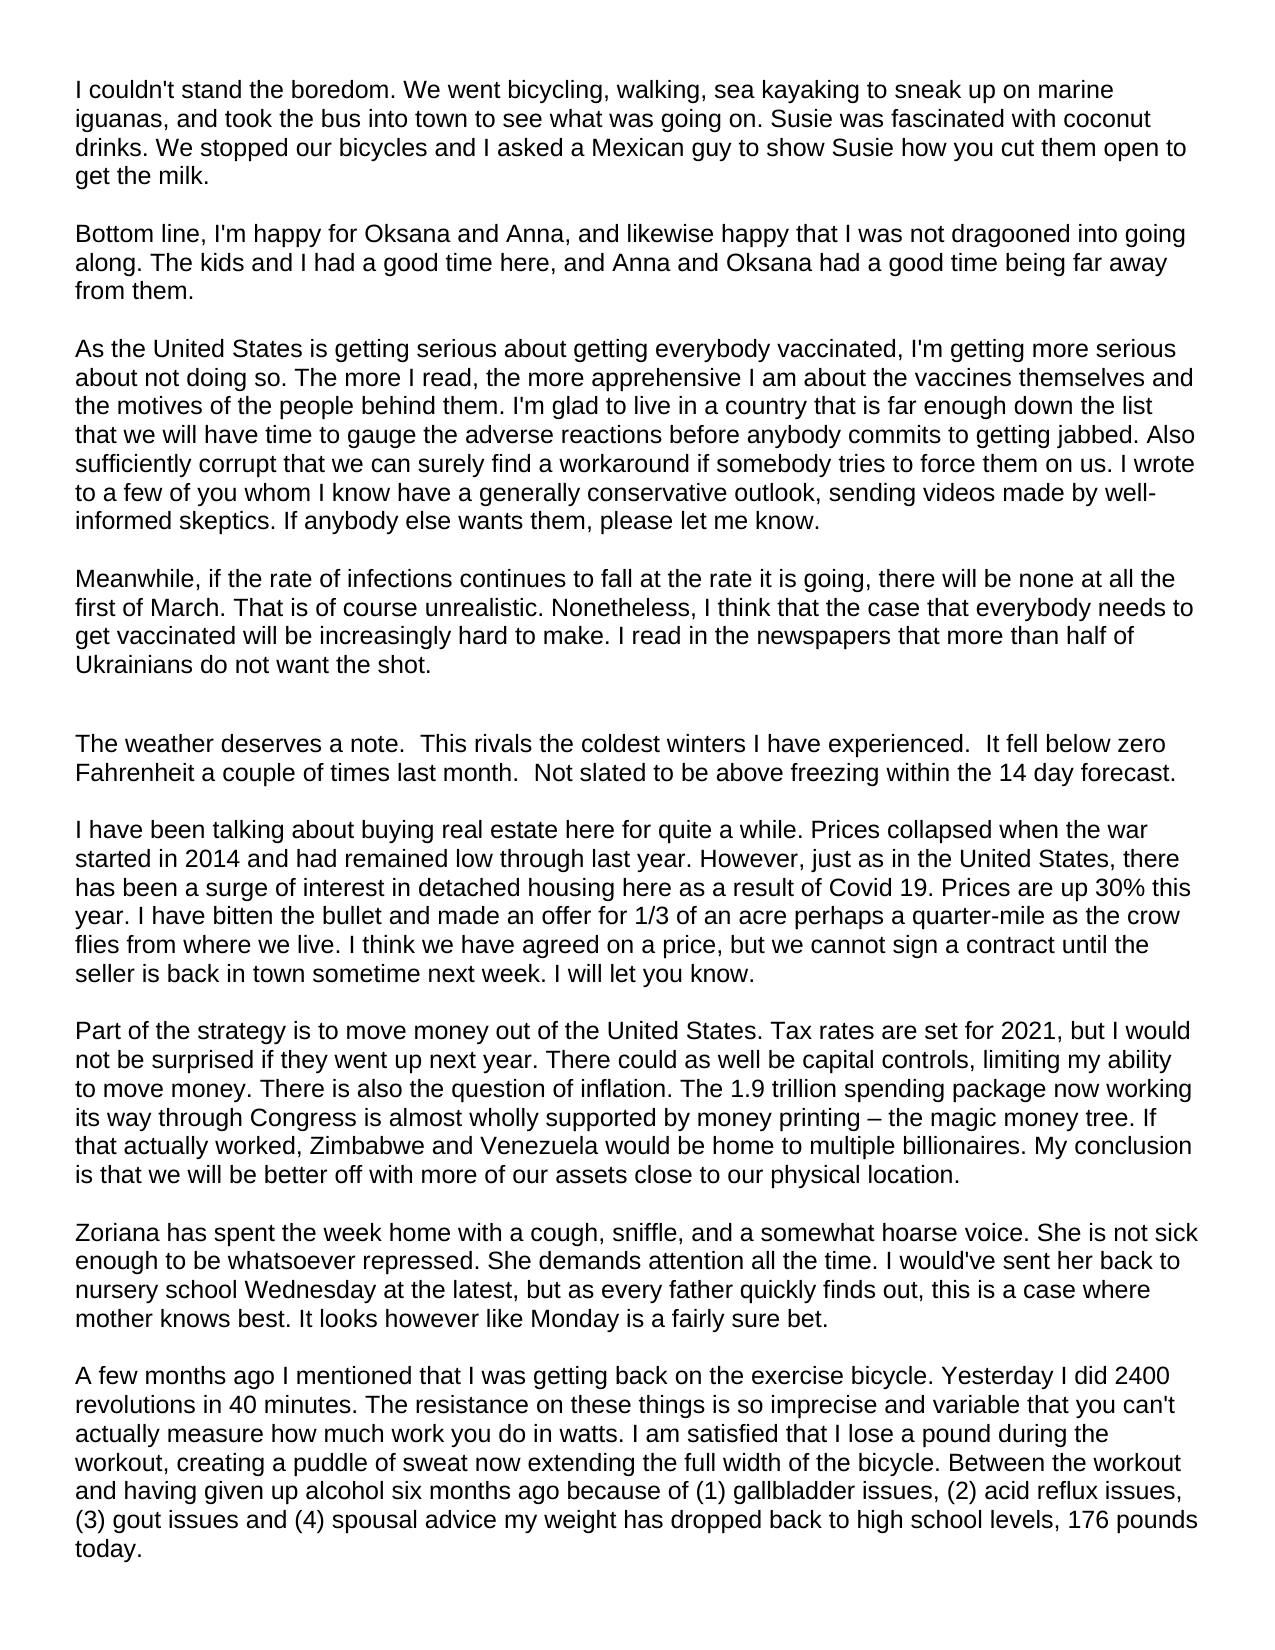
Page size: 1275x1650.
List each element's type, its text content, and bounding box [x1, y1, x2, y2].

text A few months ago I mentioned that I was getting back on the exercise bicycle. Yesterday I did 2400 revolutions in 40 minutes. The resistance on these things is so imprecise and variable that you can't actually measure how much work you do in watts. I am satisfied that I lose a pound during the workout, creating a puddle of sweat now extending the full width of the bicycle. Between the workout and having given up alcohol six months ago because of (1) gallbladder issues, (2) acid reflux issues, (3) gout issues and (4) spousal advice my weight has dropped back to high school levels, 176 pounds today. [75, 1361, 1200, 1563]
text Zoriana has spent the week home with a cough, sniffle, and a somewhat hoarse voice. She is not sick enough to be whatsoever repressed. She demands attention all the time. I would've sent her back to nursery school Wednesday at the latest, but as every father quickly finds out, this is a case where mother knows best. It looks however like Monday is a fairly sure bet. [75, 1218, 1200, 1333]
text I have been talking about buying real estate here for quite a while. Prices collapsed when the war started in 2014 and had remained low through last year. However, just as in the United States, there has been a surge of interest in detached housing here as a result of Covid 19. Prices are up 30% this year. I have bitten the bullet and made an offer for 1/3 of an acre perhaps a quarter-mile as the crow flies from where we live. I think we have agreed on a price, but we cannot sign a contract until the seller is back in town sometime next week. I will let you know. [75, 815, 1200, 988]
text Part of the strategy is to move money out of the United States. Tax rates are set for 2021, but I would not be surprised if they went up next year. There could as well be capital controls, limiting my ability to move money. There is also the question of inflation. The 1.9 trillion spending package now working its way through Congress is almost wholly supported by money printing – the magic money tree. If that actually worked, Zimbabwe and Venezuela would be home to multiple billionaires. My conclusion is that we will be better off with more of our assets close to our physical location. [75, 1016, 1200, 1189]
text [75, 75, 1200, 190]
text The weather deserves a note. This rivals the coldest winters I have experienced. It fell below zero Fahrenheit a couple of times last month. Not slated to be above freezing within the 14 day forecast. [75, 729, 1200, 786]
text Bottom line, I'm happy for Oksana and Anna, and likewise happy that I was not dragooned into going along. The kids and I had a good time here, and Anna and Oksana had a good time being far away from them. [75, 219, 1200, 305]
text Meanwhile, if the rate of infections continues to fall at the rate it is going, there will be none at all the first of March. That is of course unrealistic. Nonetheless, I think that the case that everybody needs to get vaccinated will be increasingly hard to make. I read in the newspapers that more than half of Ukrainians do not want the shot. [75, 564, 1200, 679]
text As the United States is getting serious about getting everybody vaccinated, I'm getting more serious about not doing so. The more I read, the more apprehensive I am about the vaccines themselves and the motives of the people behind them. I'm glad to live in a country that is far enough down the list that we will have time to gauge the adverse reactions before anybody commits to getting jabbed. Also sufficiently corrupt that we can surely find a workaround if somebody tries to force them on us. I wrote to a few of you whom I know have a generally conservative outlook, sending videos made by well-informed skeptics. If anybody else wants them, please let me know. [75, 334, 1200, 535]
